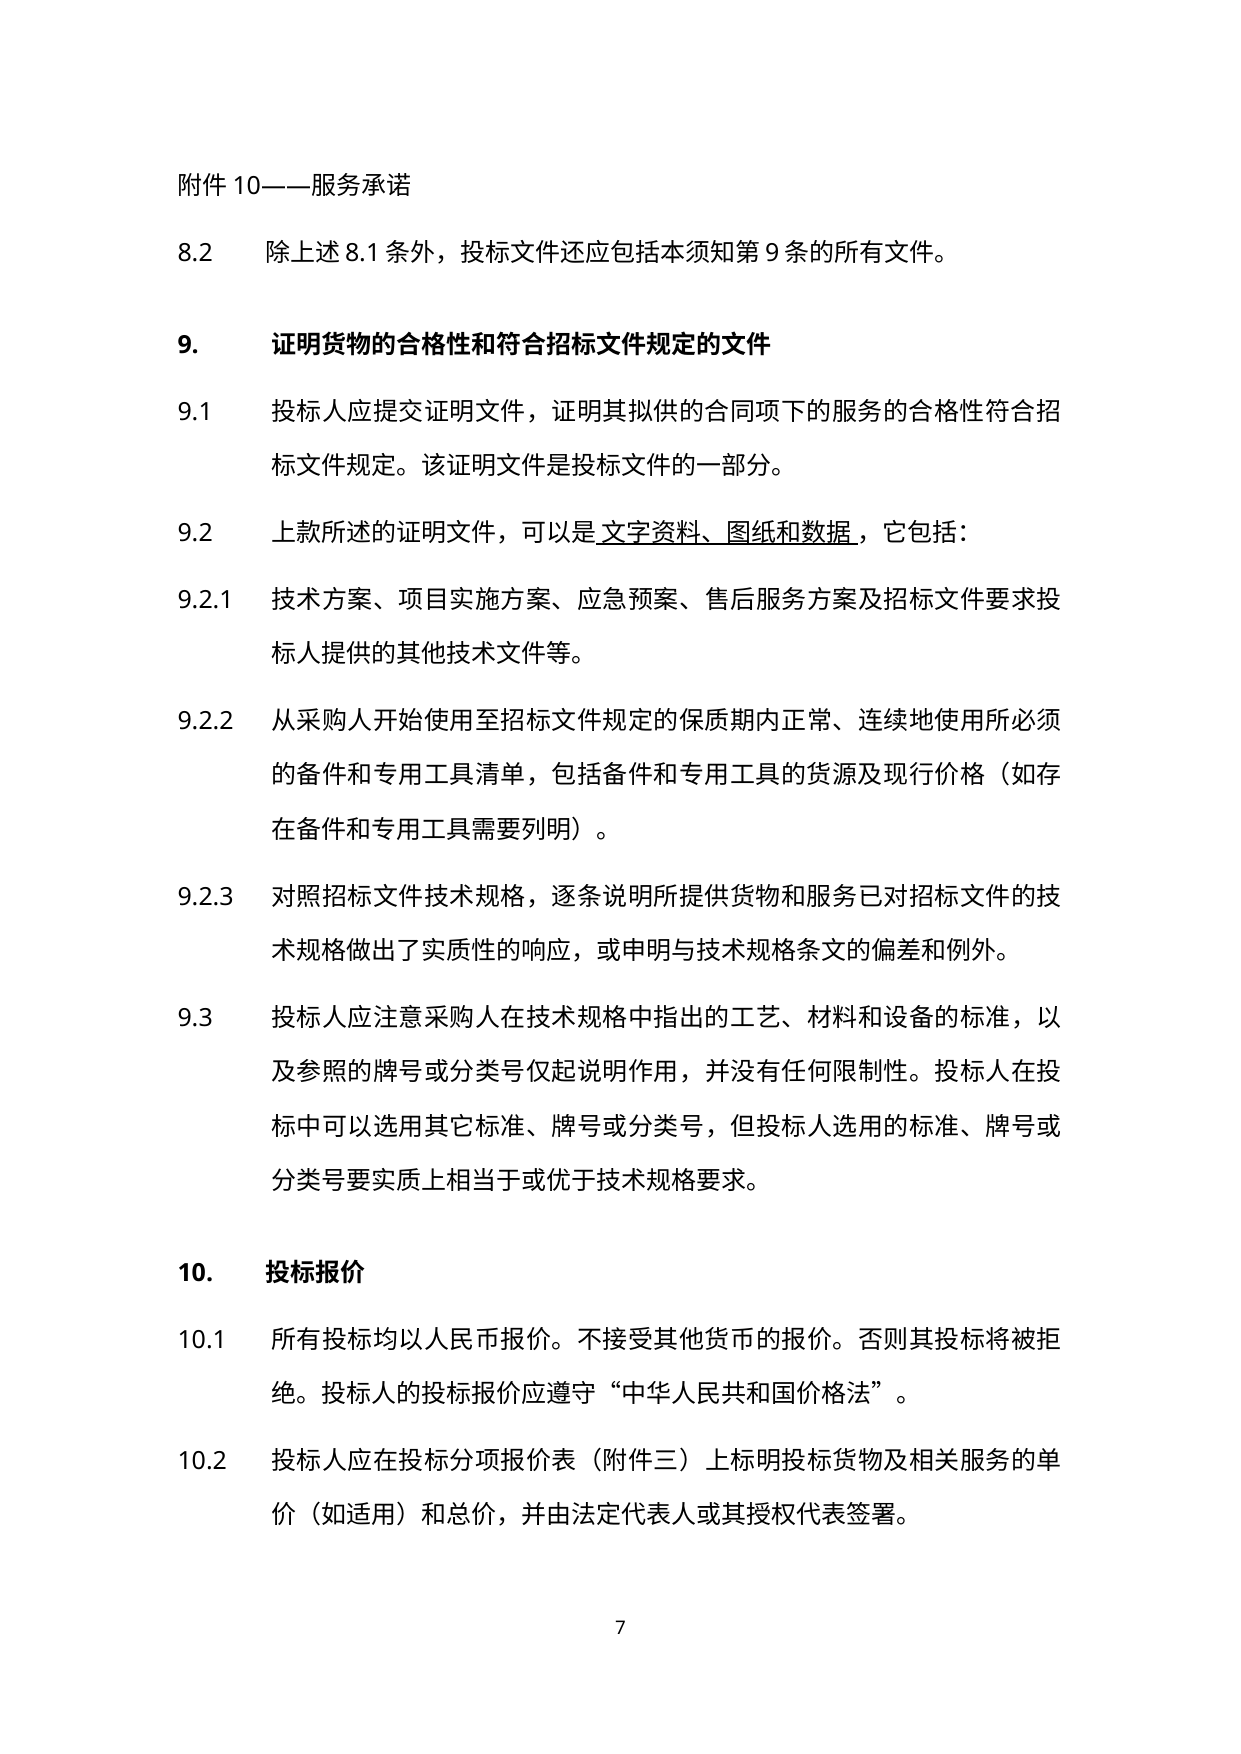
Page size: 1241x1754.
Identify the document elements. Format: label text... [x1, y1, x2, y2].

text 9.2.3 对照招标文件技术规格，逐条说明所提供货物和服务已对招标文件的技术规格做出了实质性的响应，或申明与技术规格条文的偏差和例外。 [177, 876, 1063, 967]
text 9.2 上款所述的证明文件，可以是 文字资料、图纸和数据 ，它包括： [177, 512, 1063, 548]
text 10.1 所有投标均以人民币报价。不接受其他货币的报价。否则其投标将被拒绝。投标人的投标报价应遵守“中华人民共和国价格法”。 [177, 1319, 1063, 1410]
text 9.2.2 从采购人开始使用至招标文件规定的保质期内正常、连续地使用所必须的备件和专用工具清单，包括备件和专用工具的货源及现行价格（如存在备件和专用工具需要列明）。 [177, 700, 1063, 845]
subtitle 10. 投标报价 [177, 1252, 1063, 1288]
text 9.3 投标人应注意采购人在技术规格中指出的工艺、材料和设备的标准，以及参照的牌号或分类号仅起说明作用，并没有任何限制性。投标人在投标中可以选用其它标准、牌号或分类号，但投标人选用的标准、牌号或分类号要实质上相当于或优于技术规格要求。 [177, 997, 1063, 1197]
subtitle 9. 证明货物的合格性和符合招标文件规定的文件 [177, 324, 1063, 360]
text 9.2.1 技术方案、项目实施方案、应急预案、售后服务方案及招标文件要求投标人提供的其他技术文件等。 [177, 579, 1063, 670]
text 9.1 投标人应提交证明文件，证明其拟供的合同项下的服务的合格性符合招标文件规定。该证明文件是投标文件的一部分。 [177, 391, 1063, 482]
text 10.2 投标人应在投标分项报价表（附件三）上标明投标货物及相关服务的单价（如适用）和总价，并由法定代表人或其授权代表签署。 [177, 1440, 1063, 1531]
text 附件10——服务承诺 [177, 165, 1063, 202]
text 8.2 除上述8.1条外，投标文件还应包括本须知第9条的所有文件。 [177, 232, 1063, 268]
